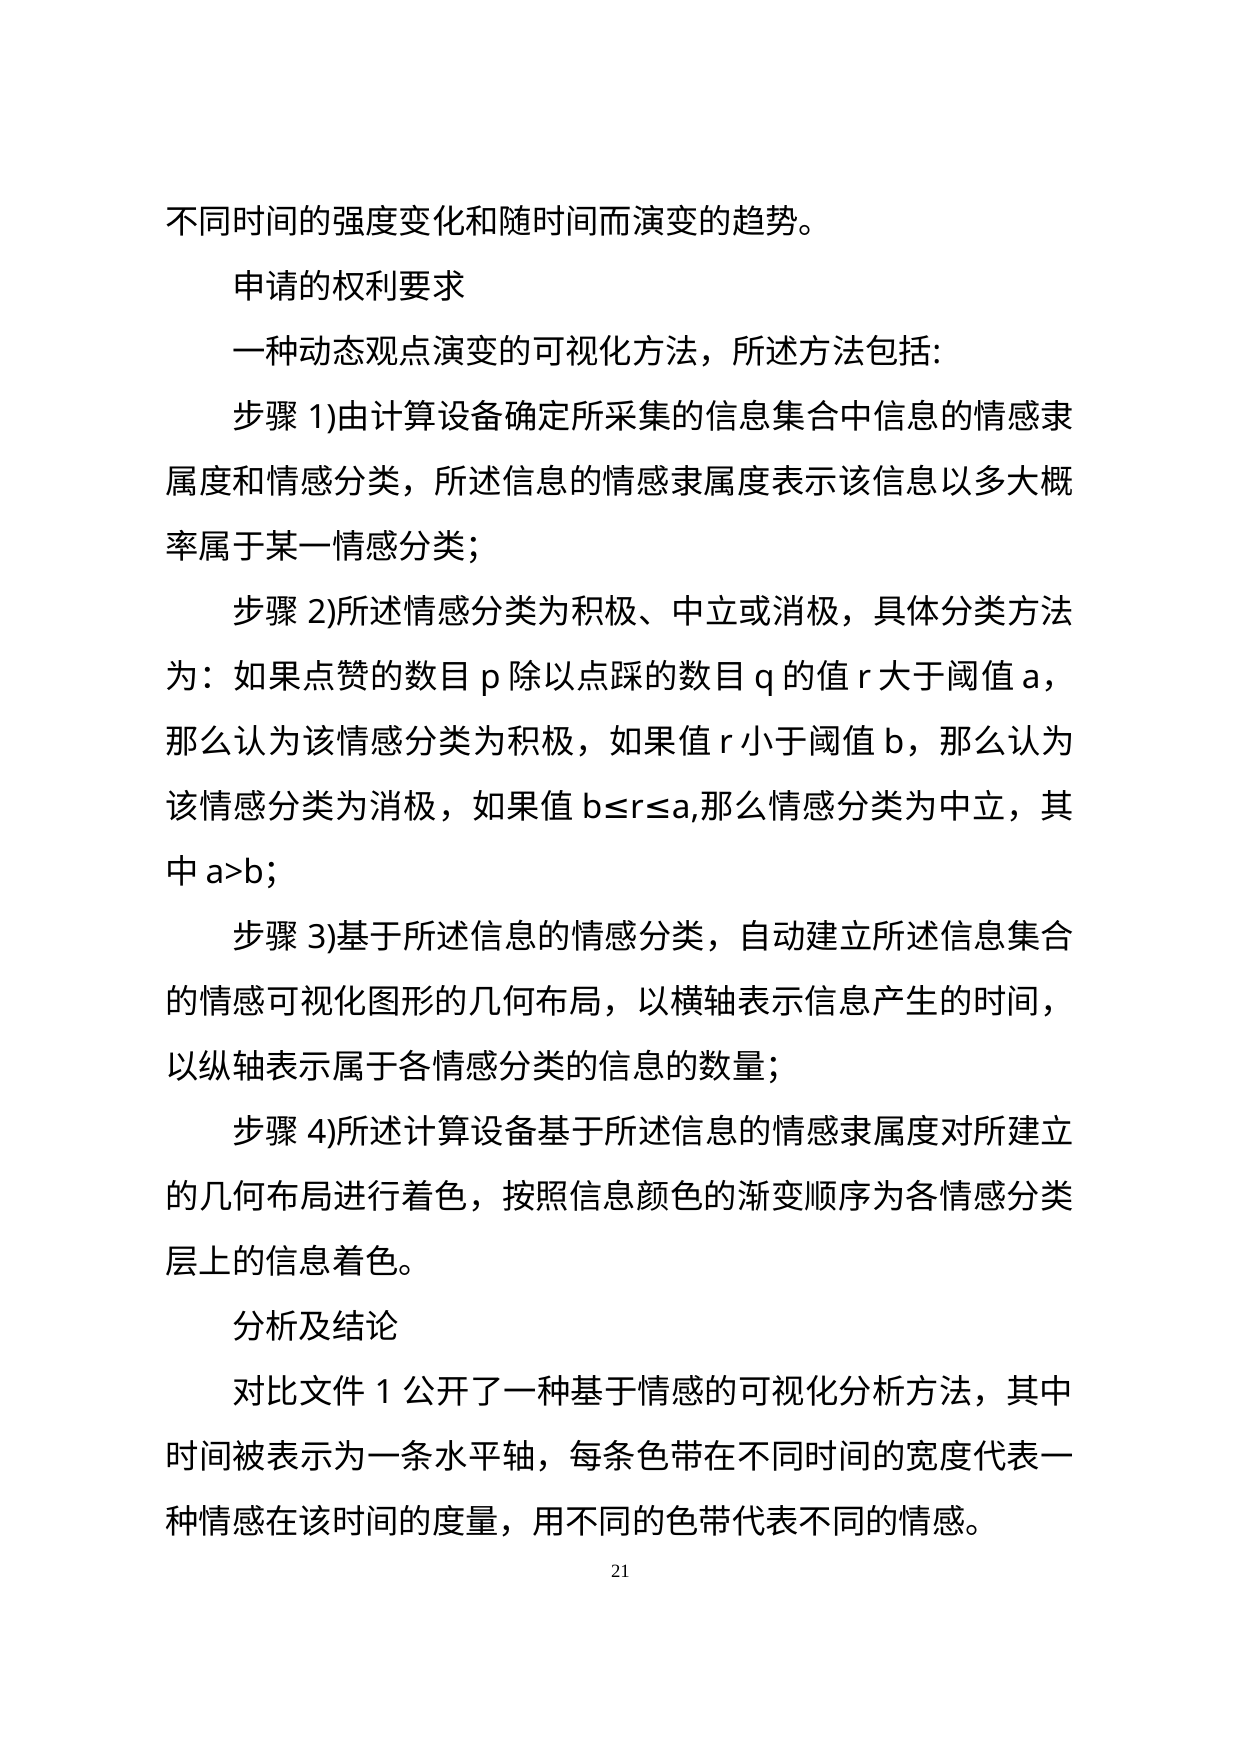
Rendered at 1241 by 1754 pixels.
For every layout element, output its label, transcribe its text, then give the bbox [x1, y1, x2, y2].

text 对比文件 1 公开了一种基于情感的可视化分析方法，其中时间被表示为一条水平轴，每条色带在不同时间的宽度代表一种情感在该时间的度量，用不同的色带代表不同的情感。 [165, 1356, 1075, 1551]
text 步骤 4)所述计算设备基于所述信息的情感隶属度对所建立的几何布局进行着色，按照信息颜色的渐变顺序为各情感分类层上的信息着色。 [165, 1096, 1075, 1291]
text 分析及结论 [165, 1291, 1075, 1356]
text 步骤 2)所述情感分类为积极、中立或消极，具体分类方法为：如果点赞的数目p除以点踩的数目q的值r大于阈值a，那么认为该情感分类为积极，如果值r小于阈值b，那么认为该情感分类为消极，如果值b≤r≤a,那么情感分类为中立，其中a>b； [165, 576, 1075, 901]
text 步骤 1)由计算设备确定所采集的信息集合中信息的情感隶属度和情感分类，所述信息的情感隶属度表示该信息以多大概率属于某一情感分类； [165, 381, 1075, 576]
text 步骤 3)基于所述信息的情感分类，自动建立所述信息集合的情感可视化图形的几何布局，以横轴表示信息产生的时间，以纵轴表示属于各情感分类的信息的数量； [165, 901, 1075, 1096]
text 一种动态观点演变的可视化方法，所述方法包括: [165, 316, 1075, 381]
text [165, 186, 1075, 251]
text 申请的权利要求 [165, 251, 1075, 316]
